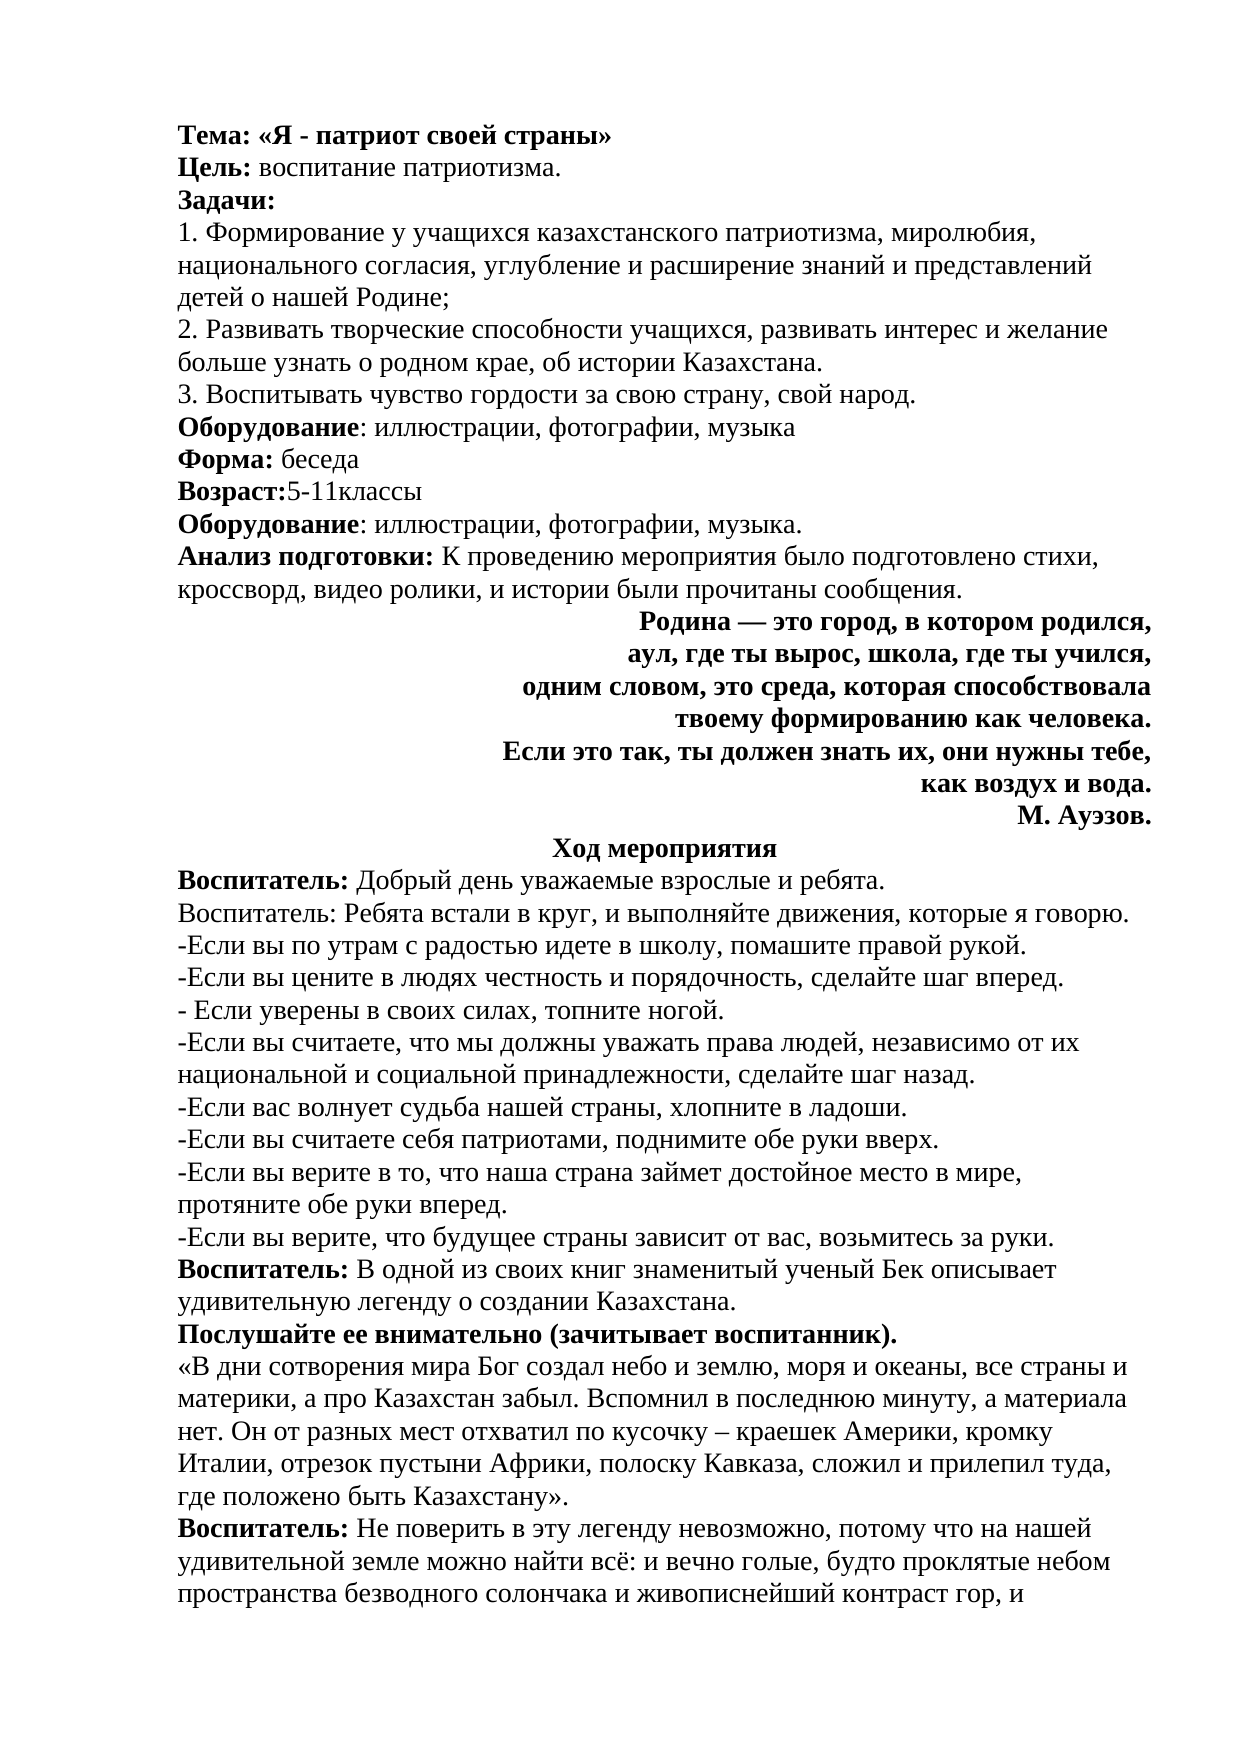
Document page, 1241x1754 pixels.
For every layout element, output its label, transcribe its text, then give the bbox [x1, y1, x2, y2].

text Тема: «Я - патриот своей страны» [177, 118, 1152, 151]
text Воспитатель: В одной из своих книг знаменитый ученый Бек описывает удивительную легенду о создании Казахстана. Послушайте ее внимательно (зачитывает воспитанник). [177, 1252, 1152, 1349]
text -Если вы по утрам с радостью идете в школу, помашите правой рукой. [177, 928, 1152, 960]
text -Если вы верите в то, что наша страна займет достойное место в мире, протяните обе руки вперед. [177, 1155, 1152, 1219]
text -Если вас волнует судьба нашей страны, хлопните в ладоши. [177, 1090, 1152, 1122]
text Цель: воспитание патриотизма. [177, 151, 1152, 183]
text -Если вы считаете себя патриотами, поднимите обе руки вверх. [177, 1122, 1152, 1155]
text Анализ подготовки: К проведению мероприятия было подготовлено стихи, кроссворд, видео ролики, и истории были прочитаны сообщения. [177, 539, 1152, 604]
text твоему формированию как человека. [177, 701, 1152, 734]
text Задачи: [177, 183, 1152, 215]
text Оборудование: иллюстрации, фотографии, музыка [177, 410, 1152, 442]
text одним словом, это среда, которая способствовала [177, 669, 1152, 701]
text Форма: беседа [177, 442, 1152, 474]
text Родина — это город, в котором родился, [177, 604, 1152, 636]
text аул, где ты вырос, школа, где ты учился, [177, 636, 1152, 669]
text Оборудование: иллюстрации, фотографии, музыка. [177, 507, 1152, 539]
text М. Ауэзов. [177, 798, 1152, 831]
text как воздух и вода. [177, 766, 1152, 798]
text 2. Развивать творческие способности учащихся, развивать интерес и желание больше узнать о родном крае, об истории Казахстана. [177, 312, 1152, 377]
text Воспитатель: Добрый день уважаемые взрослые и ребята. [177, 863, 1152, 896]
text - Если уверены в своих силах, топните ногой. [177, 993, 1152, 1025]
text Возраст:5-11классы [177, 474, 1152, 507]
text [177, 1349, 1152, 1608]
text 3. Воспитывать чувство гордости за свою страну, свой народ. [177, 377, 1152, 410]
text 1. Формирование у учащихся казахстанского патриотизма, миролюбия, национального согласия, углубление и расширение знаний и представлений детей о нашей Родине; [177, 215, 1152, 312]
text -Если вы считаете, что мы должны уважать права людей, независимо от их национальной и социальной принадлежности, сделайте шаг назад. [177, 1025, 1152, 1090]
text Если это так, ты должен знать их, они нужны тебе, [177, 734, 1152, 766]
text -Если вы цените в людях честность и порядочность, сделайте шаг вперед. [177, 960, 1152, 993]
text -Если вы верите, что будущее страны зависит от вас, возьмитесь за руки. [177, 1219, 1152, 1252]
text Воспитатель: Ребята встали в круг, и выполняйте движения, которые я говорю. [177, 896, 1152, 928]
text Ход мероприятия [177, 831, 1152, 863]
